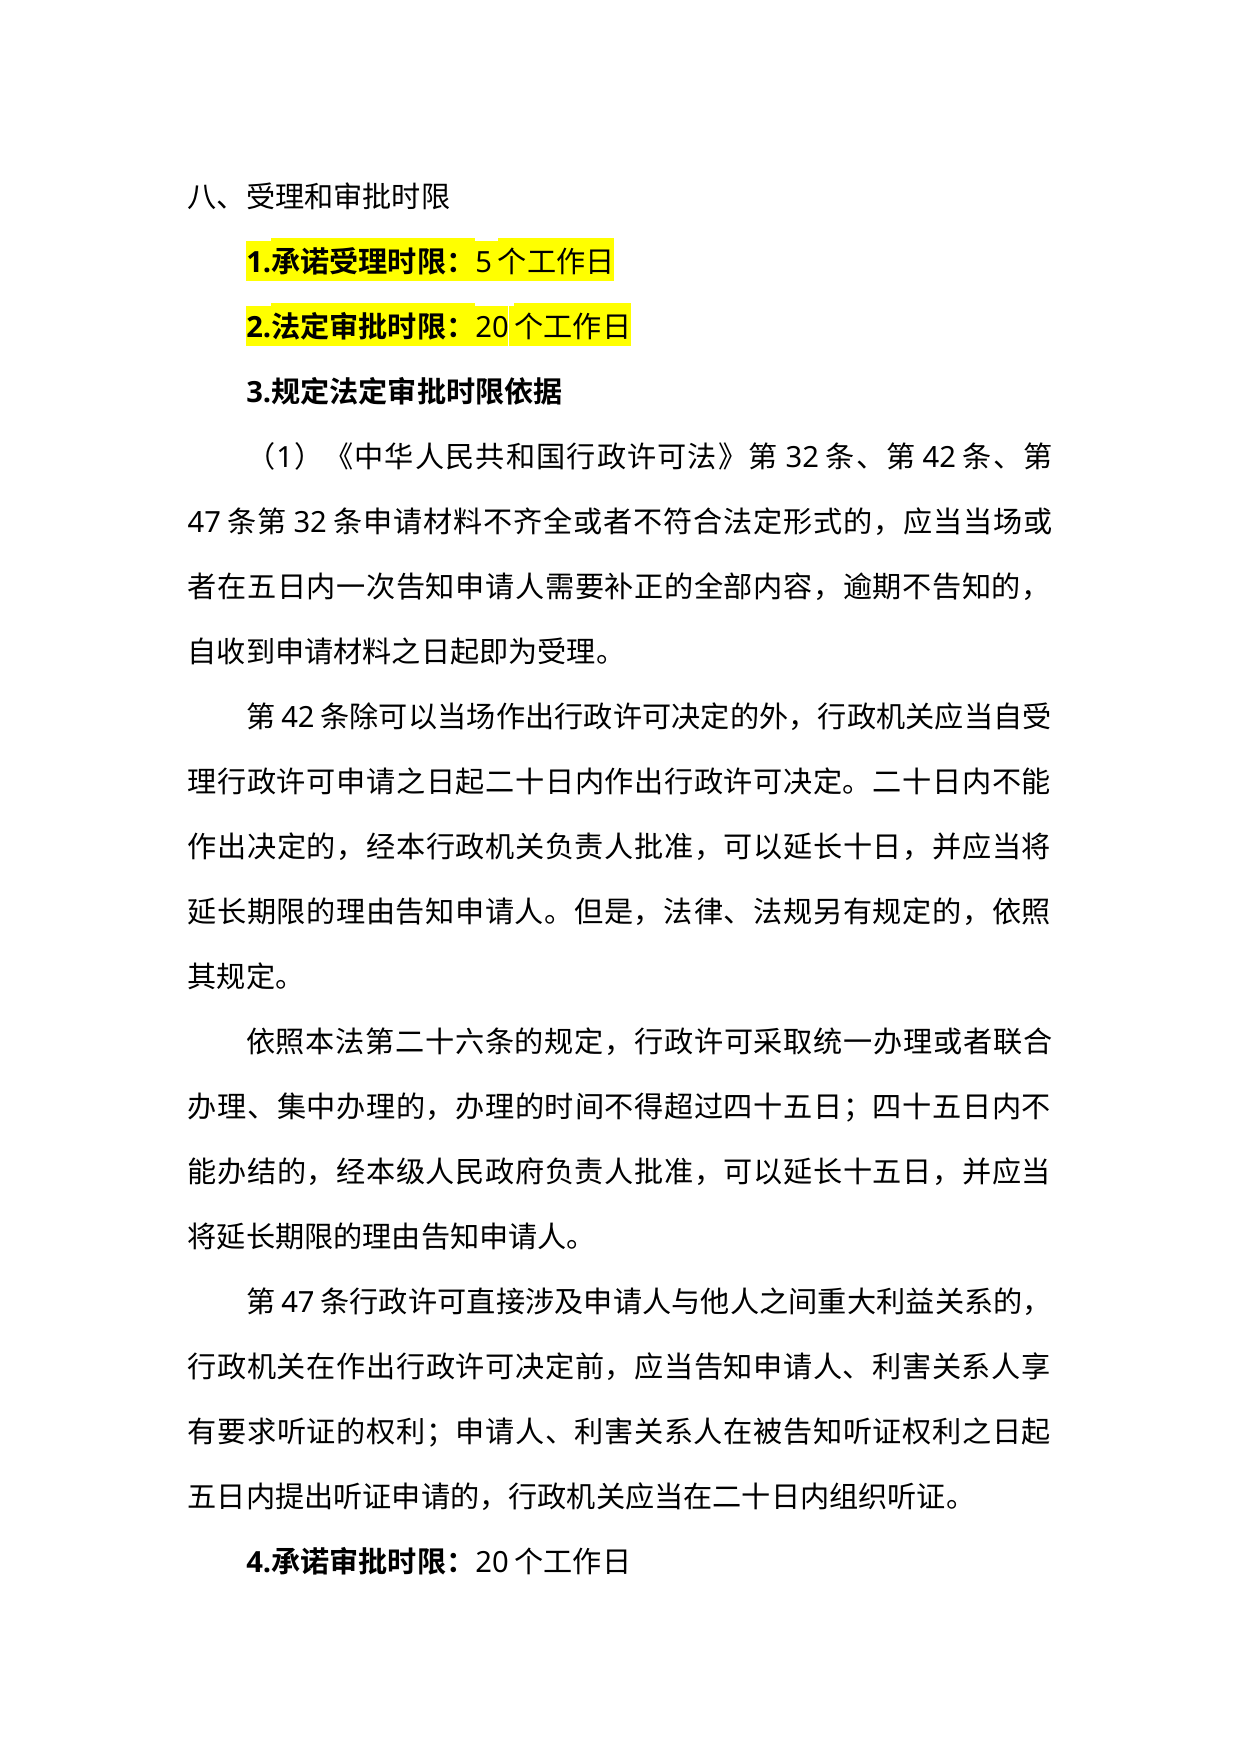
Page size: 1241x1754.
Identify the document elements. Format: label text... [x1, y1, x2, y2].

text 第42条除可以当场作出行政许可决定的外，行政机关应当自受理行政许可申请之日起二十日内作出行政许可决定。二十日内不能作出决定的，经本行政机关负责人批准，可以延长十日，并应当将延长期限的理由告知申请人。但是，法律、法规另有规定的，依照其规定。 [187, 682, 1053, 1007]
text 第47条行政许可直接涉及申请人与他人之间重大利益关系的，行政机关在作出行政许可决定前，应当告知申请人、利害关系人享有要求听证的权利；申请人、利害关系人在被告知听证权利之日起五日内提出听证申请的，行政机关应当在二十日内组织听证。 [187, 1267, 1053, 1527]
text 1.承诺受理时限：5个工作日 [187, 227, 1053, 292]
text 依照本法第二十六条的规定，行政许可采取统一办理或者联合办理、集中办理的，办理的时间不得超过四十五日；四十五日内不能办结的，经本级人民政府负责人批准，可以延长十五日，并应当将延长期限的理由告知申请人。 [187, 1007, 1053, 1267]
text 4.承诺审批时限：20个工作日 [187, 1527, 1053, 1592]
list 八、受理和审批时限 [187, 162, 1053, 227]
text （1）《中华人民共和国行政许可法》第32条、第42条、第47条第32条申请材料不齐全或者不符合法定形式的，应当当场或者在五日内一次告知申请人需要补正的全部内容，逾期不告知的，自收到申请材料之日起即为受理。 [187, 422, 1053, 682]
list 2.法定审批时限：20个工作日 [187, 292, 1053, 357]
list 3.规定法定审批时限依据 [187, 357, 1053, 422]
